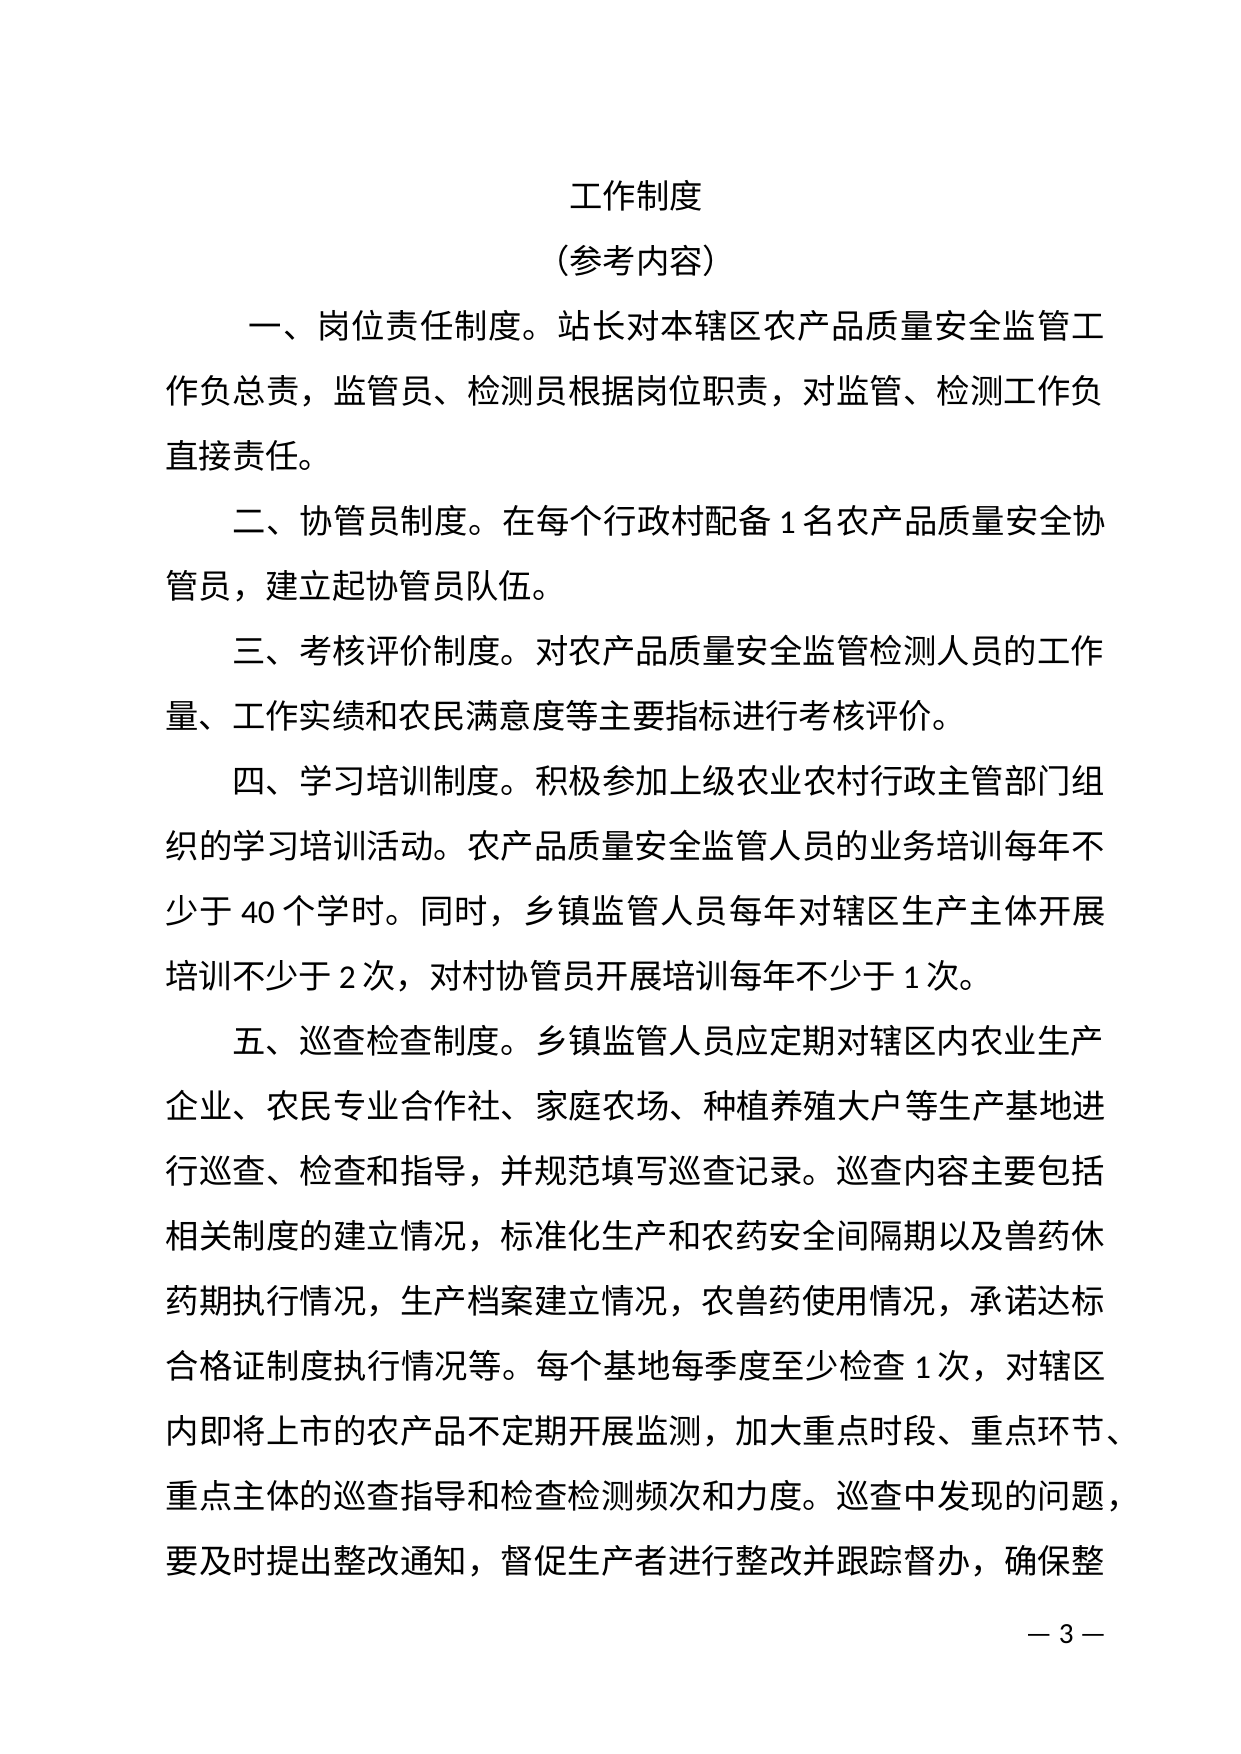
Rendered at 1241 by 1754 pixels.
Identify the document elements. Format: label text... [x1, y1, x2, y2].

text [165, 1007, 1106, 1592]
text 工作制度 [165, 162, 1106, 227]
text 一、岗位责任制度。站长对本辖区农产品质量安全监管工作负总责，监管员、检测员根据岗位职责，对监管、检测工作负直接责任。 [165, 292, 1106, 487]
text 二、协管员制度。在每个行政村配备1名农产品质量安全协管员，建立起协管员队伍。 [165, 487, 1106, 617]
text （参考内容） [165, 227, 1106, 292]
text 四、学习培训制度。积极参加上级农业农村行政主管部门组织的学习培训活动。农产品质量安全监管人员的业务培训每年不少于40个学时。同时，乡镇监管人员每年对辖区生产主体开展培训不少于2次，对村协管员开展培训每年不少于1次。 [165, 747, 1106, 1007]
text 三、考核评价制度。对农产品质量安全监管检测人员的工作量、工作实绩和农民满意度等主要指标进行考核评价。 [165, 617, 1106, 747]
